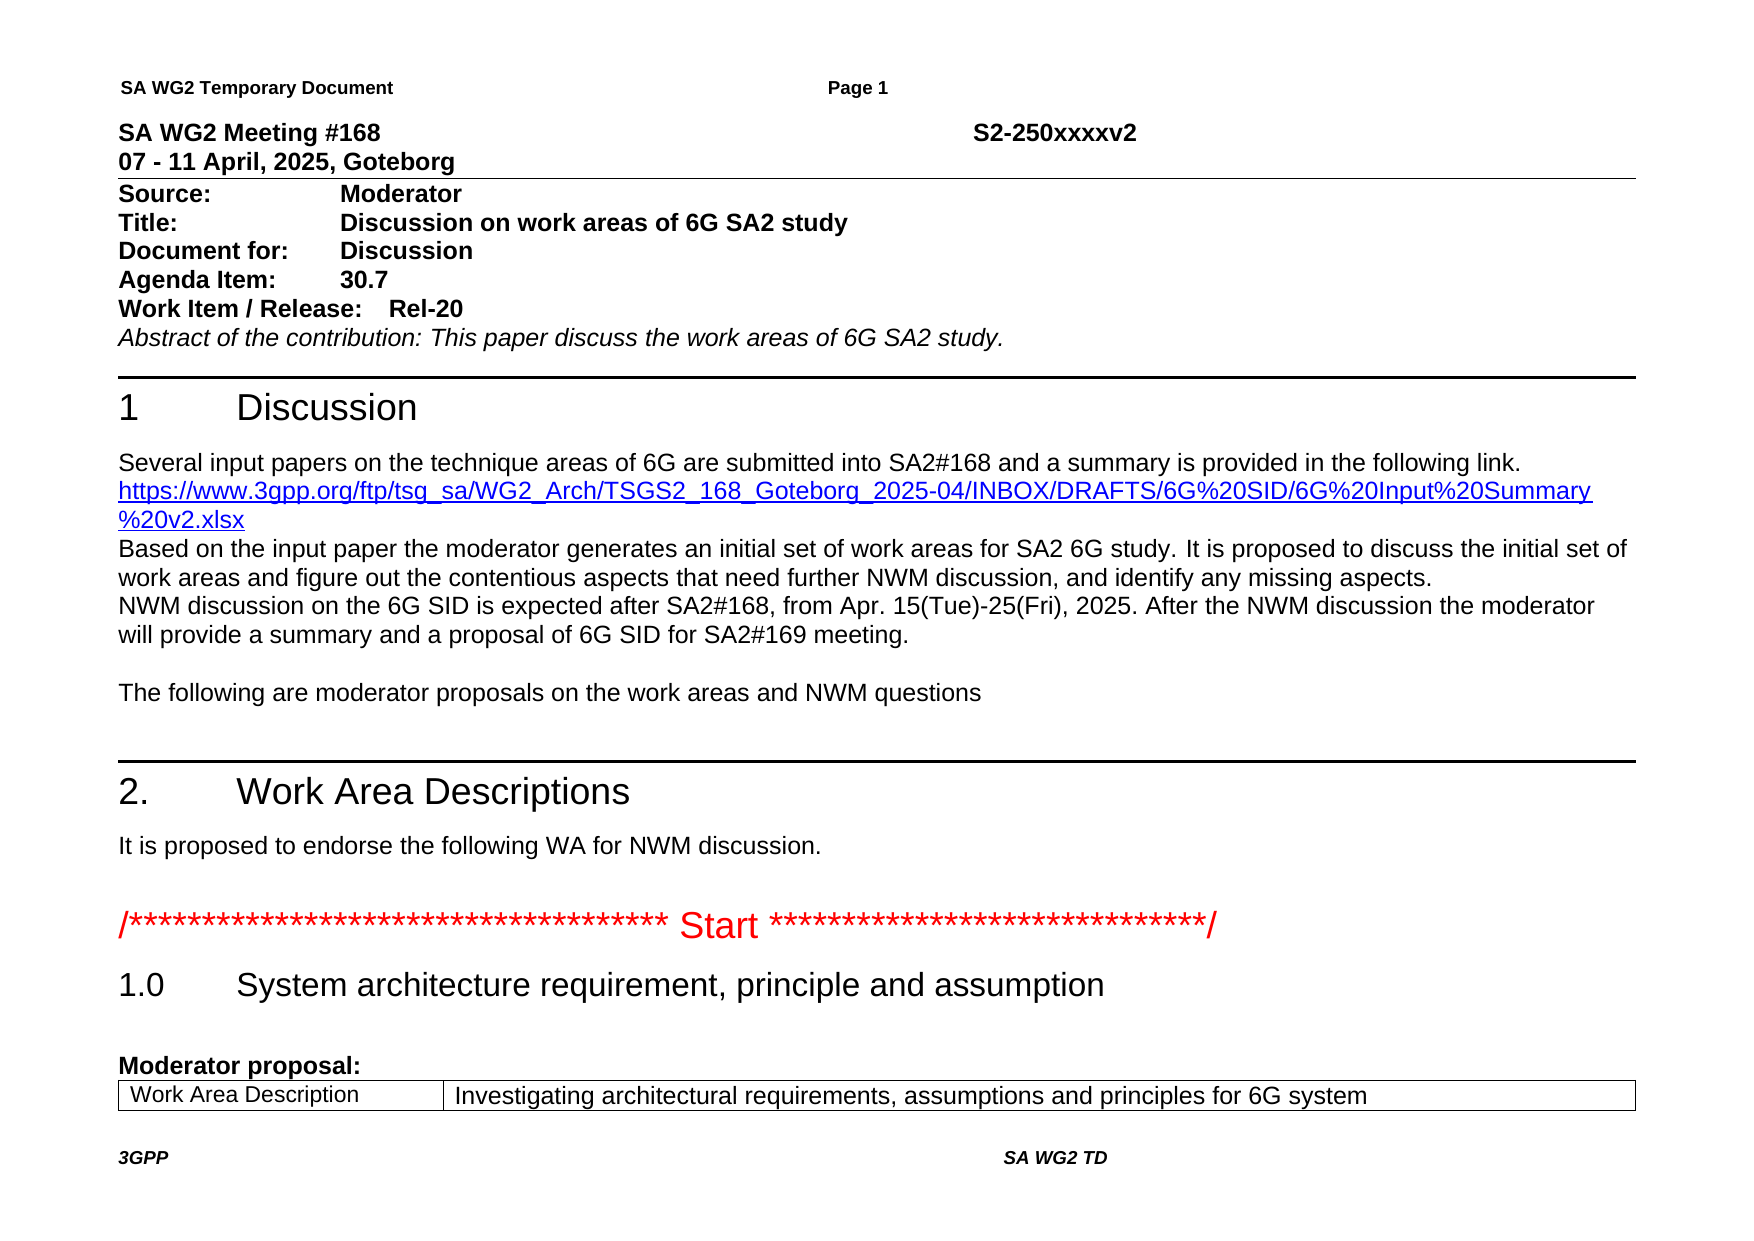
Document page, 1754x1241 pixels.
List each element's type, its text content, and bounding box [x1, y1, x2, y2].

subtitle 1.0 System architecture requirement, principle and assumption [118, 965, 1636, 1003]
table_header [444, 1081, 1635, 1109]
text Based on the input paper the moderator generates an initial set of work areas for SA2 6G study. It is proposed to discuss the initial set of work areas and figure out the contentious aspects that need further NWM discussion, and identify any missing aspects. [118, 534, 1636, 591]
text SA WG2 Meeting #168 S2-250xxxxv2 [118, 118, 1636, 147]
text It is proposed to endorse the following WA for NWM discussion. [118, 831, 1636, 860]
text The following are moderator proposals on the work areas and NWM questions [118, 677, 1636, 706]
text Moderator proposal: [118, 1051, 1636, 1080]
text Document for: Discussion [118, 236, 1636, 265]
text Source: Moderator [118, 179, 1636, 207]
text NWM discussion on the 6G SID is expected after SA2#168, from Apr. 15(Tue)-25(Fri), 2025. After the NWM discussion the moderator will provide a summary and a proposal of 6G SID for SA2#169 meeting. [118, 591, 1636, 649]
text Work Item / Release: Rel-20 [118, 294, 1636, 322]
text Several input papers on the technique areas of 6G are submitted into SA2#168 and a summary is provided in the following link. [118, 447, 1636, 476]
text https://www.3gpp.org/ftp/tsg_sa/WG2_Arch/TSGS2_168_Goteborg_2025-04/INBOX/DRAFTS/6G%20SID/6G%20Input%20Summary%20v2.xlsx [118, 476, 1636, 534]
text /************************************* Start ******************************/ [118, 903, 1636, 946]
text 07 - 11 April, 2025, Goteborg [118, 147, 1636, 178]
text Agenda Item: 30.7 [118, 265, 1636, 294]
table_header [119, 1081, 443, 1109]
subtitle 1 Discussion [118, 379, 1636, 429]
text Title: Discussion on work areas of 6G SA2 study [118, 207, 1636, 236]
text Abstract of the contribution: This paper discuss the work areas of 6G SA2 study. [118, 322, 1636, 351]
subtitle 2. Work Area Descriptions [118, 763, 1636, 812]
